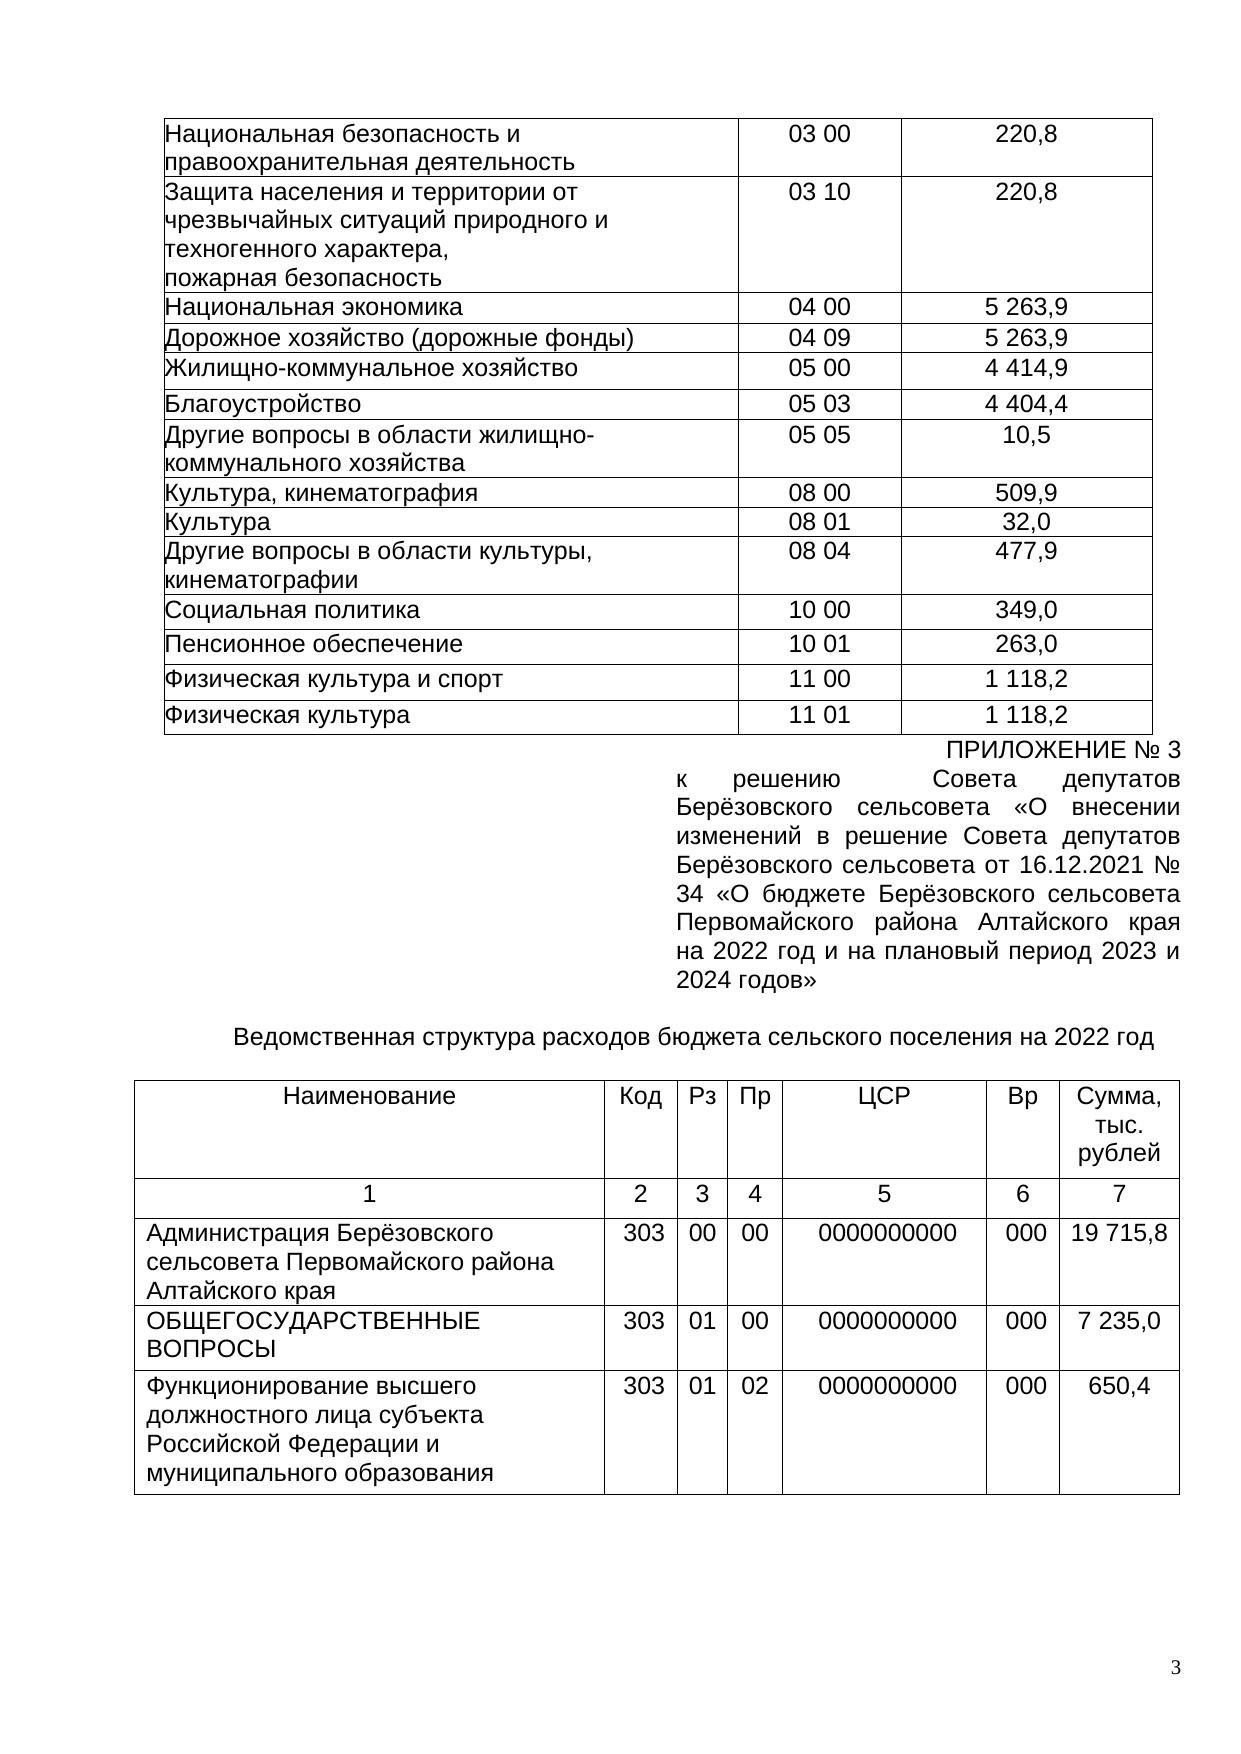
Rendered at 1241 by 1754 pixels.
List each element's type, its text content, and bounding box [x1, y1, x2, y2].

table_header ЦСР [783, 1081, 986, 1178]
table_cell 03 00 [739, 119, 901, 176]
table_cell 220,8 [902, 119, 1152, 176]
table_cell 05 03 [739, 390, 901, 419]
table_cell 05 00 [739, 353, 901, 388]
table_cell 00 [678, 1219, 727, 1305]
table_cell 7 235,0 [1060, 1306, 1179, 1370]
table_cell 03 10 [739, 177, 901, 292]
table_cell 6 [987, 1179, 1059, 1217]
table_cell 32,0 [902, 508, 1152, 536]
table_cell 1 118,2 [902, 665, 1152, 700]
table_cell Защита населения и территории от чрезвычайных ситуаций природного и техногенного характера, пожарная безопасность [165, 177, 738, 292]
table_cell 00 [728, 1306, 782, 1370]
table_cell 04 00 [739, 293, 901, 323]
table_cell Другие вопросы в области культуры, кинематографии [165, 537, 738, 594]
table_cell 303 [605, 1371, 677, 1494]
table_cell 1 118,2 [902, 701, 1152, 734]
text Ведомственная структура расходов бюджета сельского поселения на 2022 год [133, 1022, 1181, 1051]
table_cell 509,9 [902, 478, 1152, 506]
table_cell 1 [135, 1179, 604, 1217]
table_cell 3 [678, 1179, 727, 1217]
table_cell 00 [728, 1219, 782, 1305]
table_cell 08 01 [739, 508, 901, 536]
table_cell Администрация Берёзовского сельсовета Первомайского района Алтайского края [135, 1219, 604, 1305]
table_cell Национальная безопасность и правоохранительная деятельность [165, 119, 738, 176]
table_cell 19 715,8 [1060, 1219, 1179, 1305]
table_cell 000 [987, 1306, 1059, 1370]
table_cell 0000000000 [783, 1219, 986, 1305]
table_cell 303 [605, 1306, 677, 1370]
table_cell ОБЩЕГОСУДАРСТВЕННЫЕ ВОПРОСЫ [135, 1306, 604, 1370]
table_cell 0000000000 [783, 1306, 986, 1370]
table_cell 10,5 [902, 420, 1152, 477]
table_header Рз [678, 1081, 727, 1178]
table_cell Социальная политика [165, 595, 738, 629]
table_cell Другие вопросы в области жилищно-коммунального хозяйства [165, 420, 738, 477]
table_cell 5 [783, 1179, 986, 1217]
table_cell 303 [605, 1219, 677, 1305]
table_cell 220,8 [902, 177, 1152, 292]
table_cell Культура [165, 508, 738, 536]
table_cell 0000000000 [783, 1371, 986, 1494]
table_cell 4 414,9 [902, 353, 1152, 388]
table_cell 02 [728, 1371, 782, 1494]
table_cell 11 01 [739, 701, 901, 734]
table_cell 5 263,9 [902, 293, 1152, 323]
table_cell Национальная экономика [165, 293, 738, 323]
table_cell Благоустройство [165, 390, 738, 419]
table_header Пр [728, 1081, 782, 1178]
table_cell Физическая культура и спорт [165, 665, 738, 700]
table_cell 5 263,9 [902, 324, 1152, 352]
table_cell 7 [1060, 1179, 1179, 1217]
table_cell Физическая культура [165, 701, 738, 734]
table_cell 08 04 [739, 537, 901, 594]
table_cell 349,0 [902, 595, 1152, 629]
table_header ПРИЛОЖЕНИЕ № 3 к решению Совета депутатов Берёзовского сельсовета «О внесении изменений в решение Совета депутатов Берёзовского сельсовета от 16.12.2021 № 34 «О бюджете Берёзовского сельсовета Первомайского района Алтайского края на 2022 год и на плановый период 2023 и 2024 годов» [665, 735, 1192, 994]
table_cell 4 [728, 1179, 782, 1217]
table_cell 04 09 [739, 324, 901, 352]
table_header Код [605, 1081, 677, 1178]
table_header Наименование [135, 1081, 604, 1178]
table_cell 4 404,4 [902, 390, 1152, 419]
table_cell 10 00 [739, 595, 901, 629]
table_cell Функционирование высшего должностного лица субъекта Российской Федерации и муниципального образования [135, 1371, 604, 1494]
table_header Сумма, тыс. рублей [1060, 1081, 1179, 1178]
table_cell Пенсионное обеспечение [165, 630, 738, 664]
table_cell Дорожное хозяйство (дорожные фонды) [165, 324, 738, 352]
table_cell 2 [605, 1179, 677, 1217]
table_header Вр [987, 1081, 1059, 1178]
table_cell 08 00 [739, 478, 901, 506]
table_cell 477,9 [902, 537, 1152, 594]
table_cell 01 [678, 1306, 727, 1370]
table_cell 263,0 [902, 630, 1152, 664]
table_cell 000 [987, 1371, 1059, 1494]
table_cell Культура, кинематография [165, 478, 738, 506]
table_cell 05 05 [739, 420, 901, 477]
table_cell 01 [678, 1371, 727, 1494]
table_cell 000 [987, 1219, 1059, 1305]
table_cell 11 00 [739, 665, 901, 700]
table_cell 650,4 [1060, 1371, 1179, 1494]
table_cell 10 01 [739, 630, 901, 664]
table_cell Жилищно-коммунальное хозяйство [165, 353, 738, 388]
